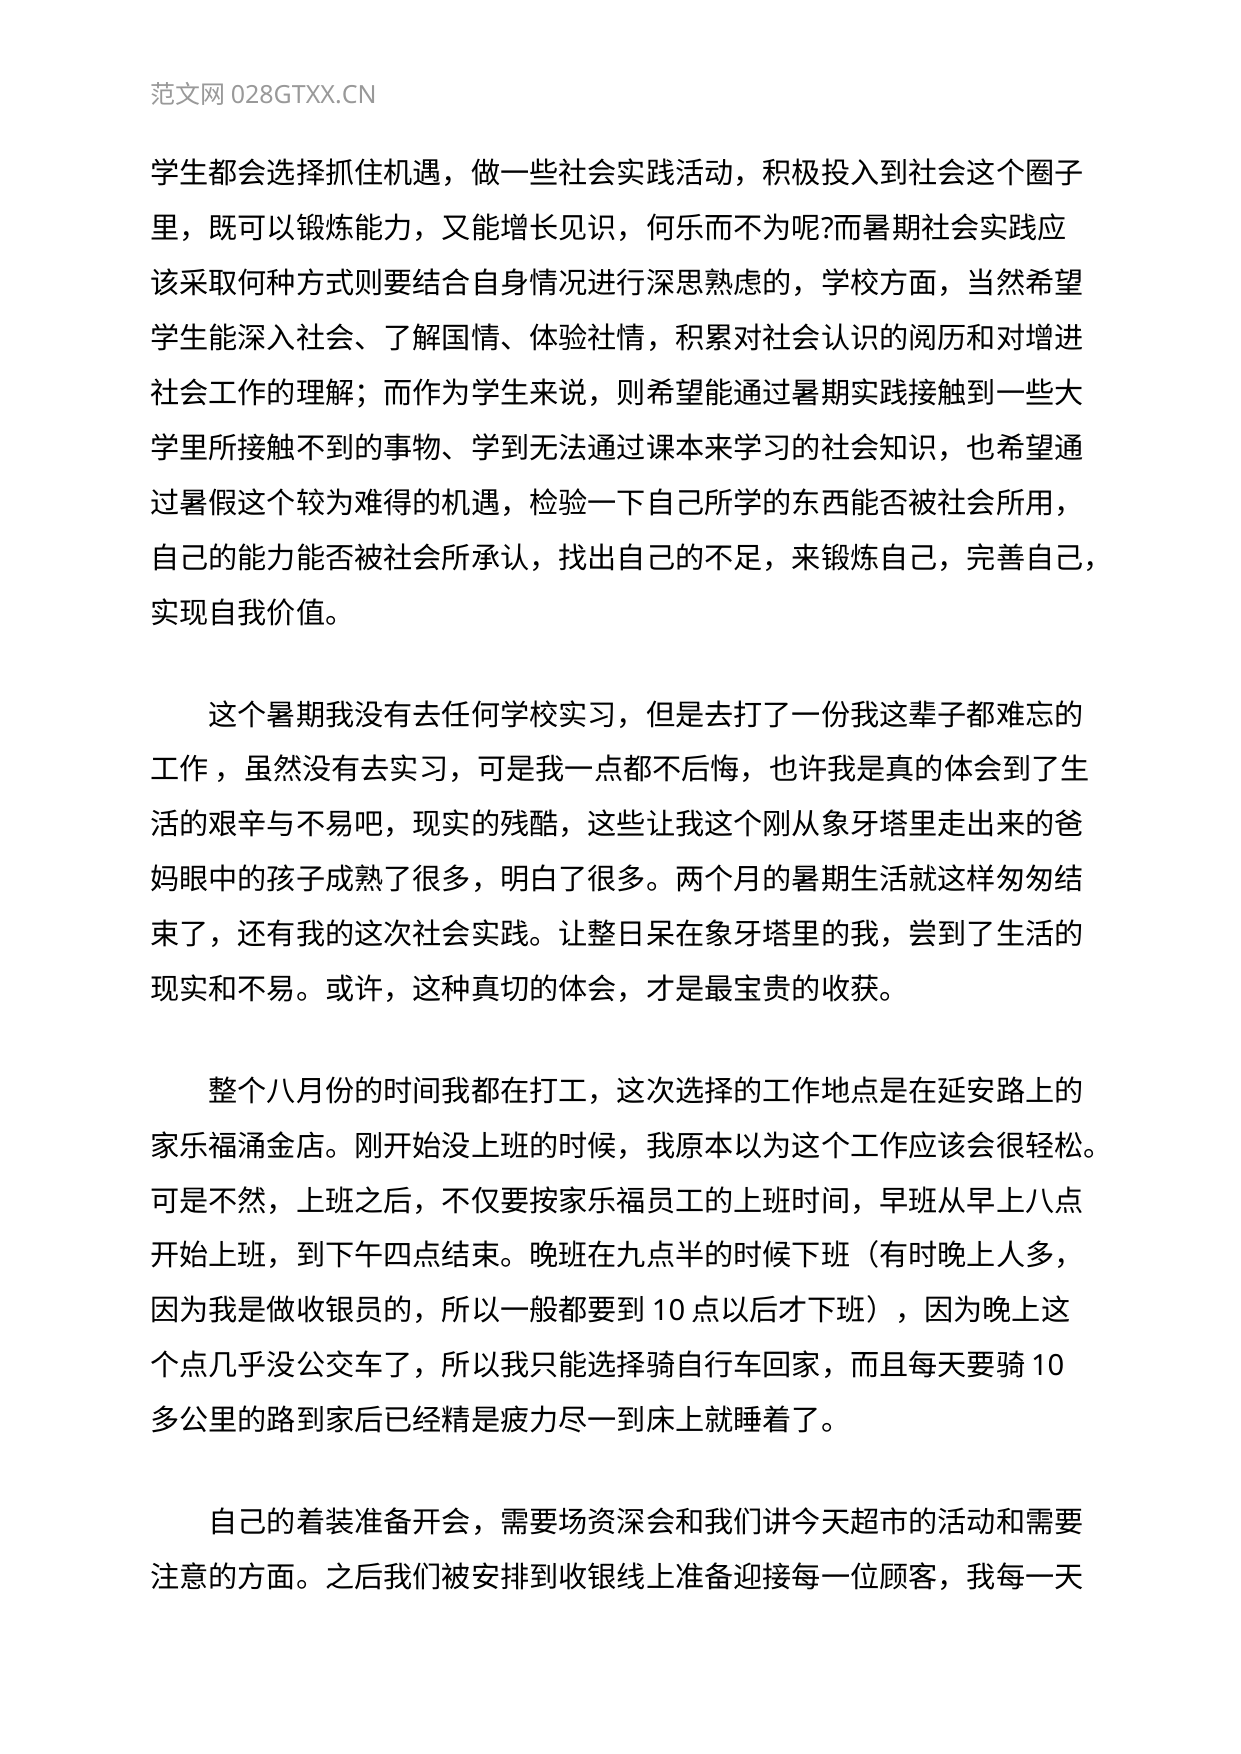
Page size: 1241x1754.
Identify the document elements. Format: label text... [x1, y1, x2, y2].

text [150, 150, 1090, 632]
text 整个八月份的时间我都在打工，这次选择的工作地点是在延安路上的家乐福涌金店。刚开始没上班的时候，我原本以为这个工作应该会很轻松。可是不然，上班之后，不仅要按家乐福员工的上班时间，早班从早上八点开始上班，到下午四点结束。晚班在九点半的时候下班（有时晚上人多，因为我是做收银员的，所以一般都要到10点以后才下班），因为晚上这个点几乎没公交车了，所以我只能选择骑自行车回家，而且每天要骑10多公里的路到家后已经精是疲力尽一到床上就睡着了。 [150, 1067, 1090, 1439]
text 这个暑期我没有去任何学校实习，但是去打了一份我这辈子都难忘的工作 ，虽然没有去实习，可是我一点都不后悔，也许我是真的体会到了生活的艰辛与不易吧，现实的残酷，这些让我这个刚从象牙塔里走出来的爸妈眼中的孩子成熟了很多，明白了很多。两个月的暑期生活就这样匆匆结束了，还有我的这次社会实践。让整日呆在象牙塔里的我，尝到了生活的现实和不易。或许，这种真切的体会，才是最宝贵的收获。 [150, 691, 1090, 1008]
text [150, 1499, 1090, 1596]
